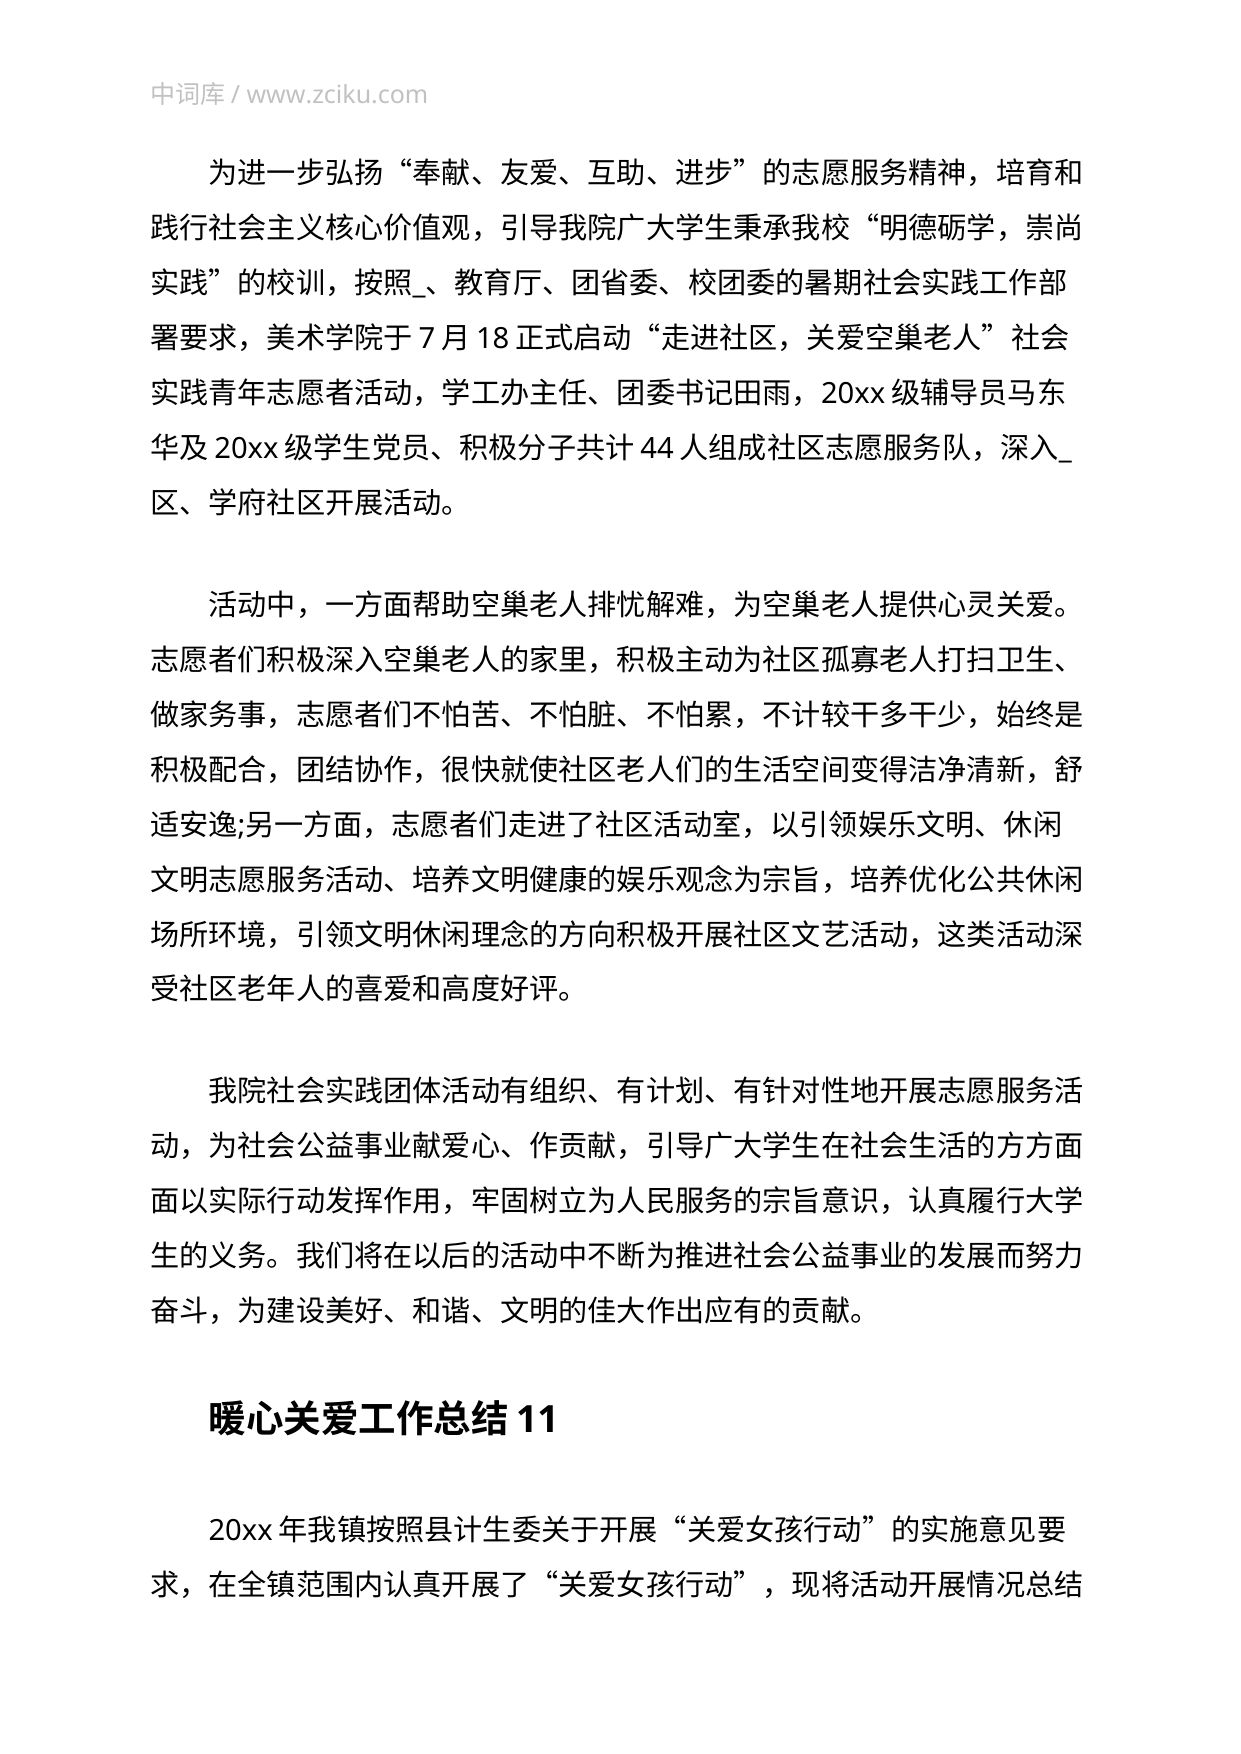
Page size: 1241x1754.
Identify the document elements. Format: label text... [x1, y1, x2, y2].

text 暖心关爱工作总结11 [150, 1389, 1090, 1443]
text 我院社会实践团体活动有组织、有计划、有针对性地开展志愿服务活动，为社会公益事业献爱心、作贡献，引导广大学生在社会生活的方方面面以实际行动发挥作用，牢固树立为人民服务的宗旨意识，认真履行大学生的义务。我们将在以后的活动中不断为推进社会公益事业的发展而努力奋斗，为建设美好、和谐、文明的佳大作出应有的贡献。 [150, 1068, 1090, 1329]
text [150, 1507, 1090, 1604]
text 活动中，一方面帮助空巢老人排忧解难，为空巢老人提供心灵关爱。志愿者们积极深入空巢老人的家里，积极主动为社区孤寡老人打扫卫生、做家务事，志愿者们不怕苦、不怕脏、不怕累，不计较干多干少，始终是积极配合，团结协作，很快就使社区老人们的生活空间变得洁净清新，舒适安逸;另一方面，志愿者们走进了社区活动室，以引领娱乐文明、休闲文明志愿服务活动、培养文明健康的娱乐观念为宗旨，培养优化公共休闲场所环境，引领文明休闲理念的方向积极开展社区文艺活动，这类活动深受社区老年人的喜爱和高度好评。 [150, 582, 1090, 1008]
text 为进一步弘扬“奉献、友爱、互助、进步”的志愿服务精神，培育和践行社会主义核心价值观，引导我院广大学生秉承我校“明德砺学，崇尚实践”的校训，按照_、教育厅、团省委、校团委的暑期社会实践工作部署要求，美术学院于7月18正式启动“走进社区，关爱空巢老人”社会实践青年志愿者活动，学工办主任、团委书记田雨，20xx级辅导员马东华及20xx级学生党员、积极分子共计44人组成社区志愿服务队，深入_区、学府社区开展活动。 [150, 150, 1090, 522]
